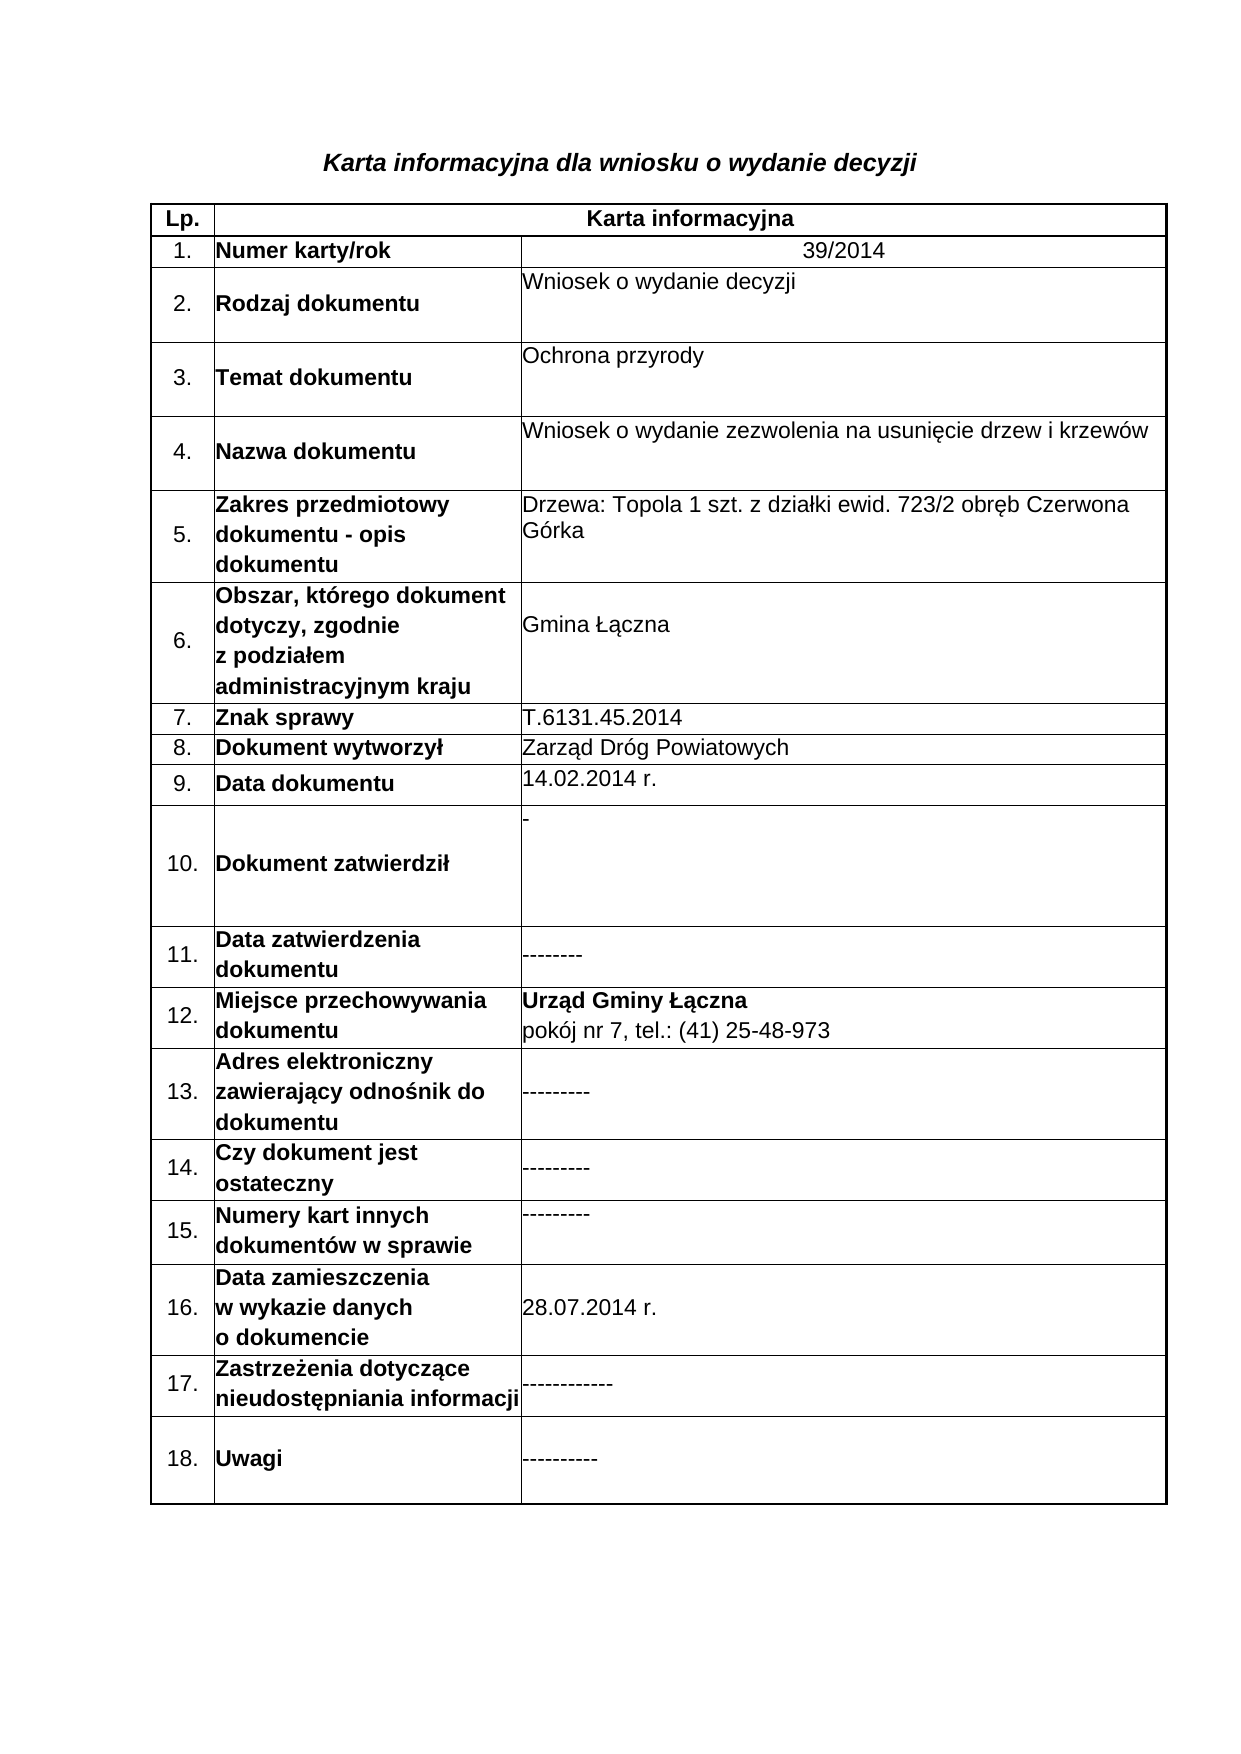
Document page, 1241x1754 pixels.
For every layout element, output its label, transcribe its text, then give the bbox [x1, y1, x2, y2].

table_cell 6. [152, 583, 214, 703]
table_cell 8. [152, 735, 214, 764]
table_cell Data dokumentu [215, 765, 521, 805]
table_header Lp. [152, 205, 214, 235]
table_cell ------------ [522, 1356, 1165, 1416]
table_cell 4. [152, 417, 214, 490]
table_cell Temat dokumentu [215, 343, 521, 416]
table_cell Uwagi [215, 1417, 521, 1503]
table_cell Numery kart innych dokumentów w sprawie [215, 1201, 521, 1263]
table_cell 17. [152, 1356, 214, 1416]
table_cell 12. [152, 988, 214, 1048]
table_cell 1. [152, 237, 214, 267]
table_cell Adres elektroniczny zawierający odnośnik do dokumentu [215, 1049, 521, 1139]
table_cell Drzewa: Topola 1 szt. z działki ewid. 723/2 obręb Czerwona Górka [522, 491, 1165, 582]
table_cell 16. [152, 1265, 214, 1354]
text Karta informacyjna dla wniosku o wydanie decyzji [148, 148, 1093, 176]
table_cell 3. [152, 343, 214, 416]
table_cell Wniosek o wydanie zezwolenia na usunięcie drzew i krzewów [522, 417, 1165, 490]
table_cell Rodzaj dokumentu [215, 268, 521, 342]
table_cell Zarząd Dróg Powiatowych [522, 735, 1165, 764]
table_cell Miejsce przechowywania dokumentu [215, 988, 521, 1048]
table_cell --------- [522, 1201, 1165, 1263]
table_cell --------- [522, 1049, 1165, 1139]
table_cell 39/2014 [522, 237, 1165, 267]
table_cell Obszar, którego dokument dotyczy, zgodnie z podziałem administracyjnym kraju [215, 583, 521, 703]
table_cell Dokument wytworzył [215, 735, 521, 764]
table_cell Wniosek o wydanie decyzji [522, 268, 1165, 342]
table_cell 15. [152, 1201, 214, 1263]
table_cell Zakres przedmiotowy dokumentu - opis dokumentu [215, 491, 521, 582]
table_cell 5. [152, 491, 214, 582]
table_cell Data zatwierdzenia dokumentu [215, 927, 521, 987]
table_cell 14.02.2014 r. [522, 765, 1165, 805]
table_cell 11. [152, 927, 214, 987]
table_cell T.6131.45.2014 [522, 704, 1165, 734]
table_cell 28.07.2014 r. [522, 1265, 1165, 1354]
table_cell Nazwa dokumentu [215, 417, 521, 490]
table_cell 18. [152, 1417, 214, 1503]
table_cell 7. [152, 704, 214, 734]
table_cell 14. [152, 1140, 214, 1200]
table_cell Data zamieszczenia w wykazie danych o dokumencie [215, 1265, 521, 1354]
table_cell Urząd Gminy Łączna pokój nr 7, tel.: (41) 25-48-973 [522, 988, 1165, 1048]
table_cell 2. [152, 268, 214, 342]
table_cell 13. [152, 1049, 214, 1139]
table_cell ---------- [522, 1417, 1165, 1503]
table_cell 10. [152, 806, 214, 926]
table_cell Czy dokument jest ostateczny [215, 1140, 521, 1200]
table_cell Numer karty/rok [215, 237, 521, 267]
table_cell Dokument zatwierdził [215, 806, 521, 926]
table_header Karta informacyjna [215, 205, 1165, 235]
table_cell --------- [522, 1140, 1165, 1200]
table_cell 9. [152, 765, 214, 805]
table_cell -------- [522, 927, 1165, 987]
table_cell Znak sprawy [215, 704, 521, 734]
table_cell Ochrona przyrody [522, 343, 1165, 416]
table_cell Gmina Łączna [522, 583, 1165, 703]
table_cell Zastrzeżenia dotyczące nieudostępniania informacji [215, 1356, 521, 1416]
table_cell - [522, 806, 1165, 926]
